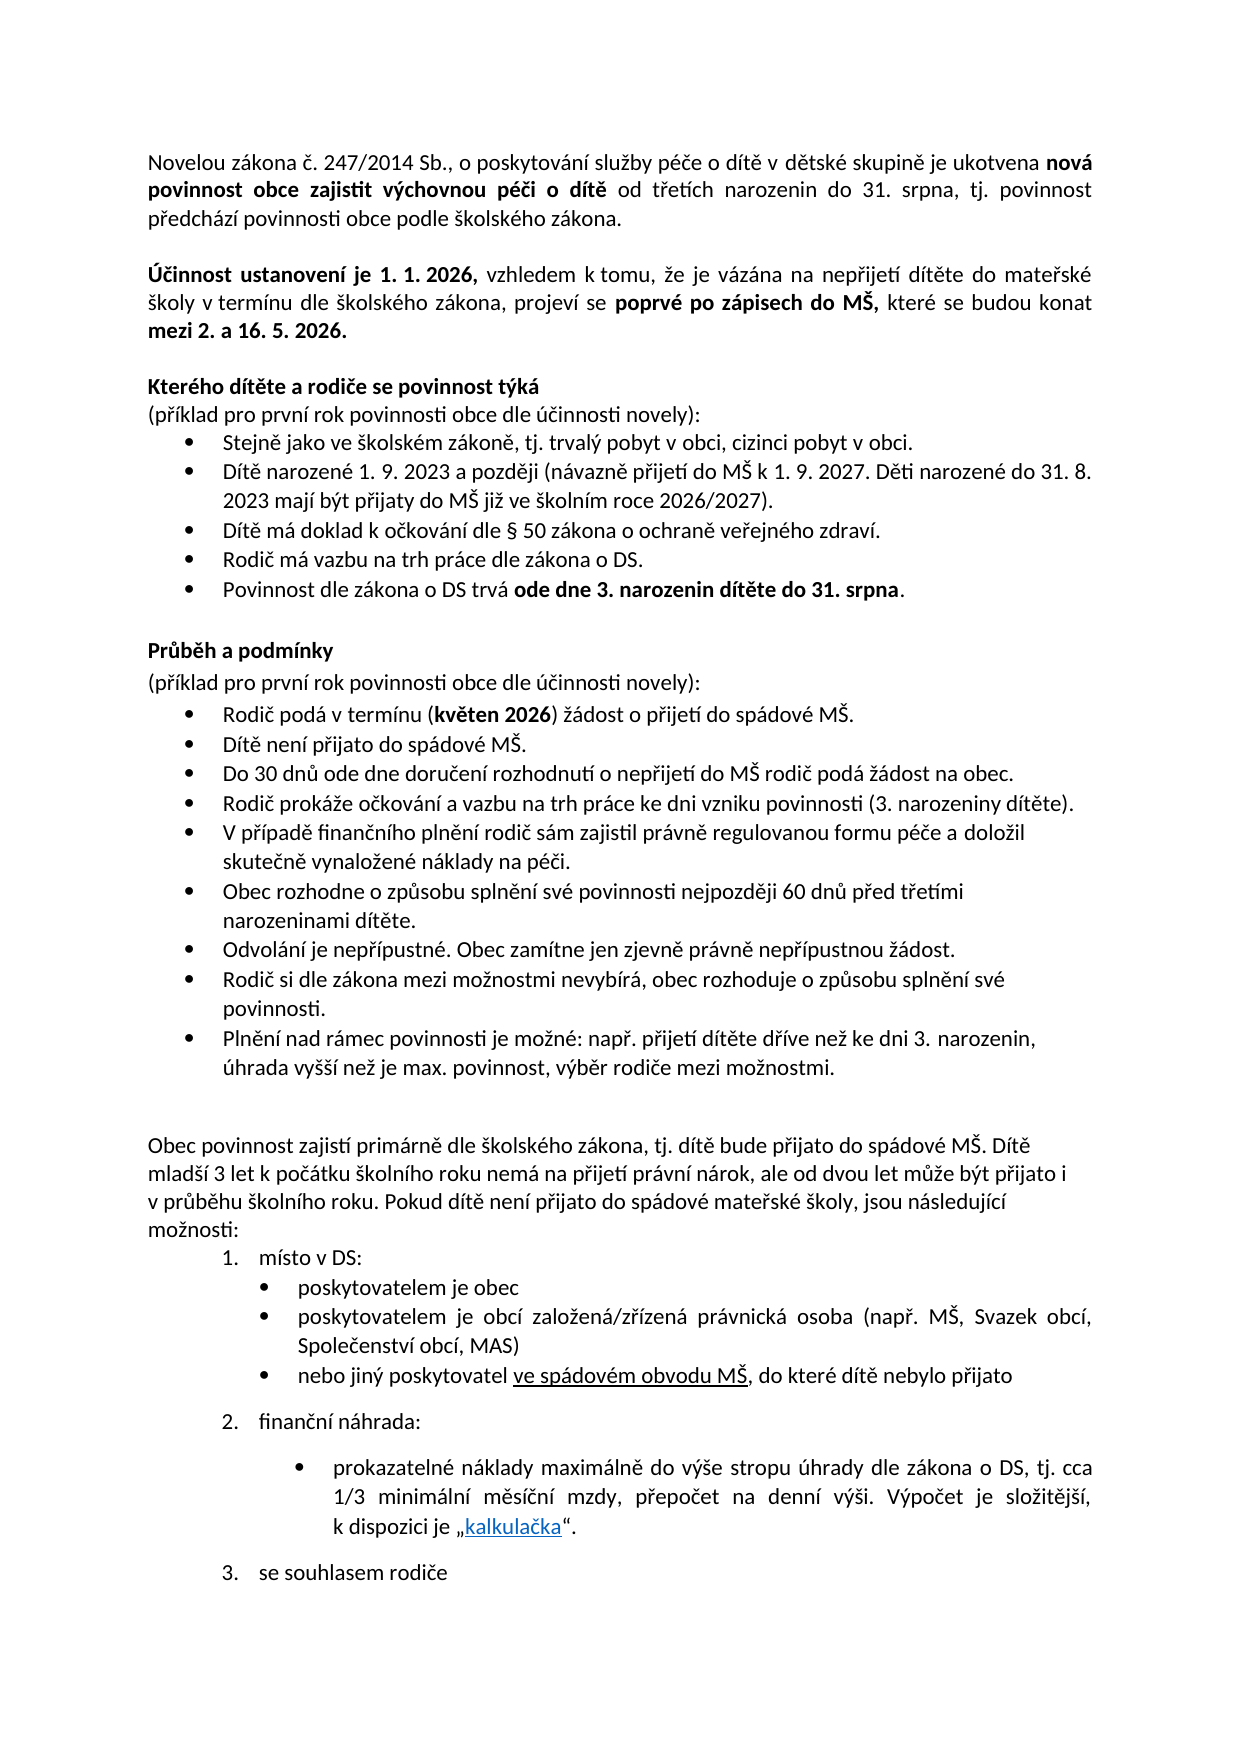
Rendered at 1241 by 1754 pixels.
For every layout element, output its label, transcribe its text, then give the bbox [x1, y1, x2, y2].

list Stejně jako ve školském zákoně, tj. trvalý pobyt v obci, cizinci pobyt v obci. [185, 428, 1093, 456]
list Průběh a podmínky [148, 636, 1093, 664]
list Rodič podá v termínu (květen 2026) žádost o přijetí do spádové MŠ. [185, 701, 1093, 729]
list Povinnost dle zákona o DS trvá ode dne 3. narozenin dítěte do 31. srpna. [185, 575, 1093, 603]
text Účinnost ustanovení je 1. 1. 2026, vzhledem k tomu, že je vázána na nepřijetí dítěte do mateřské školy v termínu dle školského zákona, projeví se poprvé po zápisech do MŠ, které se budou konat mezi 2. a 16. 5. 2026. [148, 260, 1093, 344]
list nebo jiný poskytovatel ve spádovém obvodu MŠ, do které dítě nebylo přijato [260, 1361, 1093, 1389]
list V případě finančního plnění rodič sám zajistil právně regulovanou formu péče a doložil skutečně vynaložené náklady na péči. [185, 818, 1093, 876]
list Do 30 dnů ode dne doručení rozhodnutí o nepřijetí do MŠ rodič podá žádost na obec. [185, 759, 1093, 787]
list poskytovatelem je obcí založená/zřízená právnická osoba (např. MŠ, Svazek obcí, Společenství obcí, MAS) [260, 1302, 1093, 1359]
list Obec rozhodne o způsobu splnění své povinnosti nejpozději 60 dnů před třetími narozeninami dítěte. [185, 877, 1093, 934]
list Rodič má vazbu na trh práce dle zákona o DS. [185, 545, 1093, 573]
list Plnění nad rámec povinnosti je možné: např. přijetí dítěte dříve než ke dni 3. narozenin, úhrada vyšší než je max. povinnost, výběr rodiče mezi možnostmi. [185, 1024, 1093, 1081]
list se souhlasem rodiče [221, 1558, 1093, 1586]
list prokazatelné náklady maximálně do výše stropu úhrady dle zákona o DS, tj. cca 1/3 minimální měsíční mzdy, přepočet na denní výši. Výpočet je složitější, k dispozici je „kalkulačka“. [295, 1453, 1093, 1540]
list Rodič si dle zákona mezi možnostmi nevybírá, obec rozhoduje o způsobu splnění své povinnosti. [185, 965, 1093, 1022]
list Rodič prokáže očkování a vazbu na trh práce ke dni vzniku povinnosti (3. narozeniny dítěte). [185, 789, 1093, 817]
text Kterého dítěte a rodiče se povinnost týká [148, 372, 1093, 400]
text (příklad pro první rok povinnosti obce dle účinnosti novely): [148, 400, 1093, 428]
list poskytovatelem je obec [260, 1273, 1093, 1301]
list (příklad pro první rok povinnosti obce dle účinnosti novely): [148, 668, 1093, 696]
list Dítě má doklad k očkování dle § 50 zákona o ochraně veřejného zdraví. [185, 516, 1093, 544]
list Odvolání je nepřípustné. Obec zamítne jen zjevně právně nepřípustnou žádost. [185, 936, 1093, 964]
list finanční náhrada: [221, 1407, 1093, 1435]
list Dítě není přijato do spádové MŠ. [185, 730, 1093, 758]
list místo v DS: [221, 1243, 1093, 1271]
text Novelou zákona č. 247/2014 Sb., o poskytování služby péče o dítě v dětské skupině je ukotvena nová povinnost obce zajistit výchovnou péči o dítě od třetích narozenin do 31. srpna, tj. povinnost předchází povinnosti obce podle školského zákona. [148, 148, 1093, 232]
text Obec povinnost zajistí primárně dle školského zákona, tj. dítě bude přijato do spádové MŠ. Dítě mladší 3 let k počátku školního roku nemá na přijetí právní nárok, ale od dvou let může být přijato i v průběhu školního roku. Pokud dítě není přijato do spádové mateřské školy, jsou následující možnosti: [148, 1131, 1093, 1243]
list Dítě narozené 1. 9. 2023 a později (návazně přijetí do MŠ k 1. 9. 2027. Děti narozené do 31. 8. 2023 mají být přijaty do MŠ již ve školním roce 2026/2027). [185, 457, 1093, 514]
